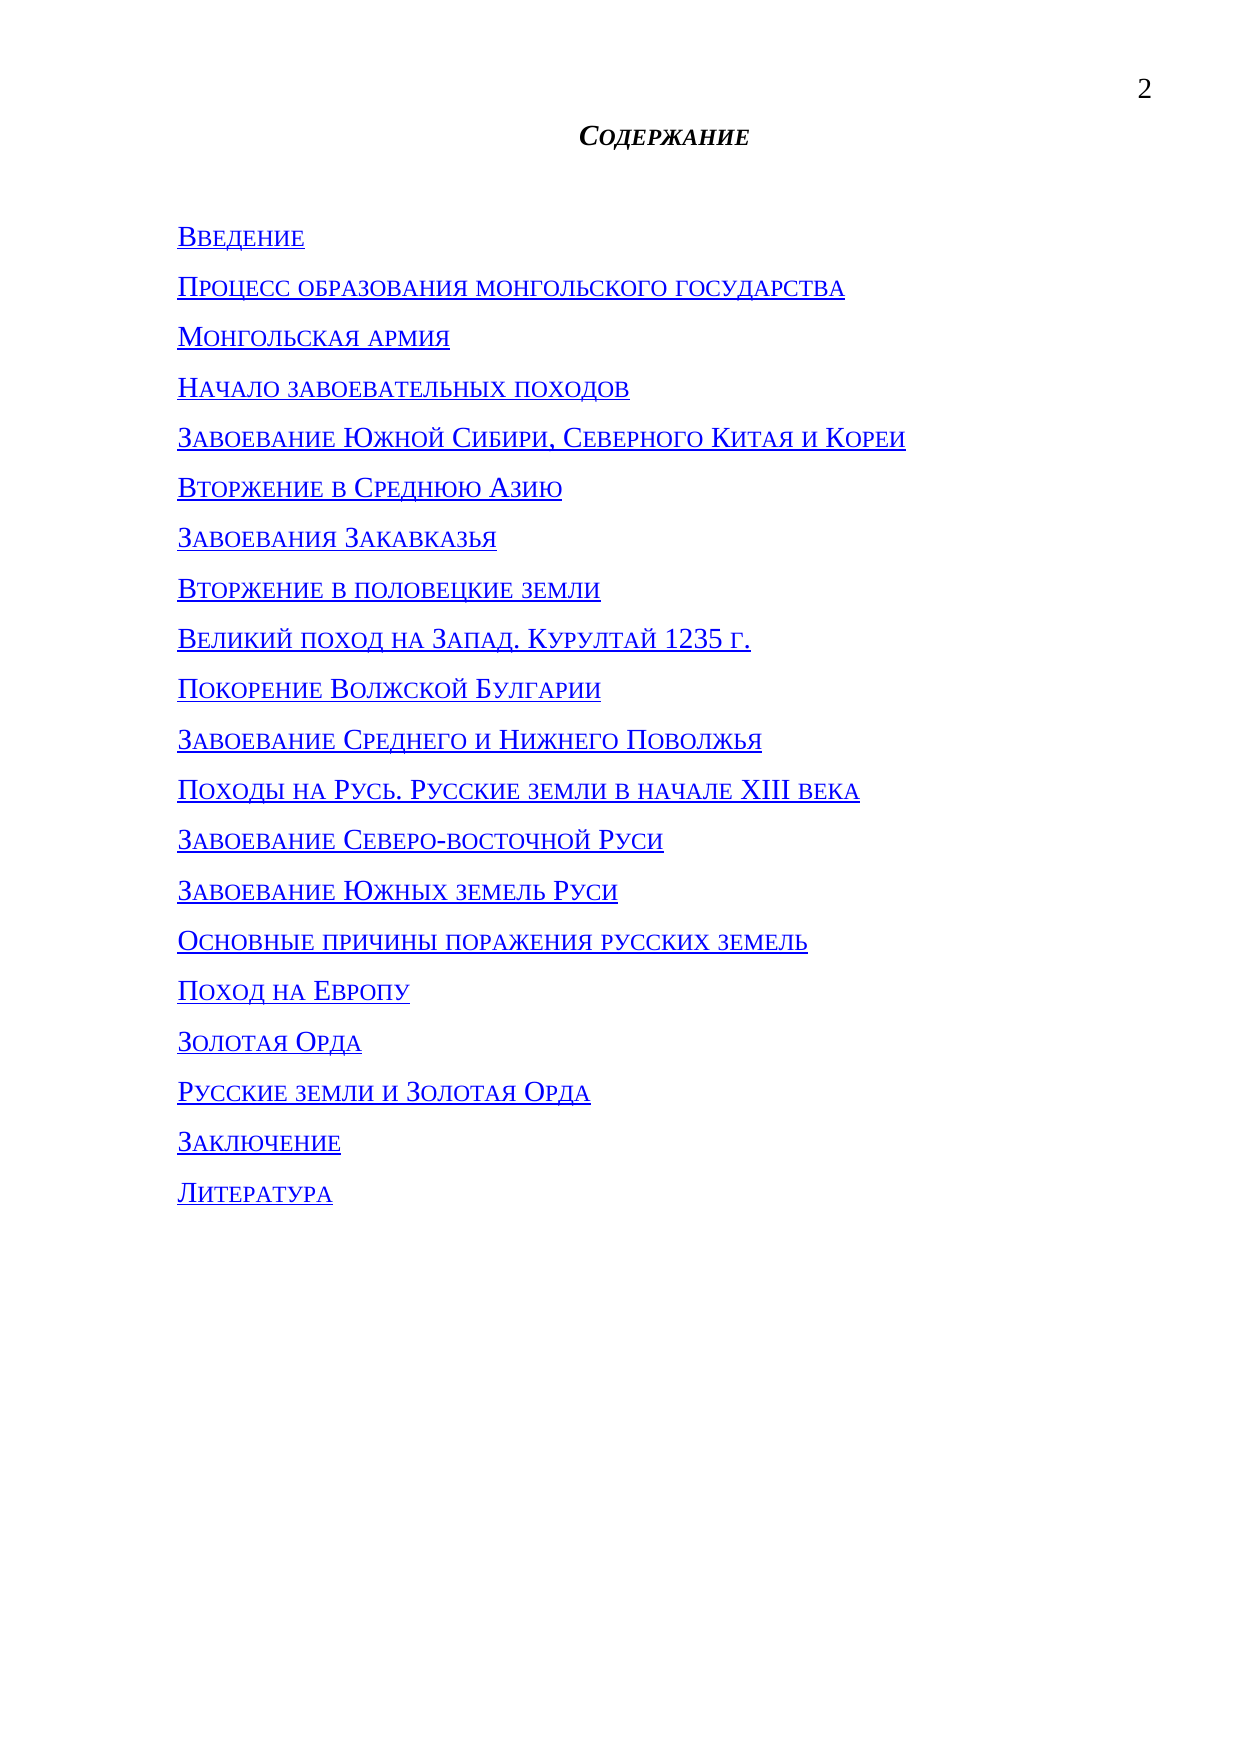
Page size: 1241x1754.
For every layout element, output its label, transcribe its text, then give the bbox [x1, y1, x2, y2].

text Введение [177, 219, 1152, 252]
text Поход на Европу [177, 973, 1152, 1007]
text Процесс образования монгольского государства [177, 269, 1152, 303]
text Монгольская армия [177, 319, 1152, 353]
text Завоевание Северо-восточной Руси [177, 822, 1152, 856]
text Содержание [177, 118, 1152, 152]
text Покорение Волжской Булгарии [177, 672, 1152, 705]
text Золотая Орда [177, 1024, 1152, 1057]
text Великий поход на Запад. Курултай 1235 г. [177, 621, 1152, 655]
text Вторжение в половецкие земли [177, 571, 1152, 604]
text Вторжение в Среднюю Азию [177, 470, 1152, 504]
text Завоевание Южной Сибири, Северного Китая и Кореи [177, 420, 1152, 453]
text Литература [177, 1175, 1152, 1208]
text Основные причины поражения русских земель [177, 923, 1152, 957]
text Походы на Русь. Русские земли в начале ХIII века [177, 772, 1152, 806]
text Начало завоевательных походов [177, 370, 1152, 403]
text Завоевания Закавказья [177, 521, 1152, 554]
text Завоевание Южных земель Руси [177, 873, 1152, 906]
text Заключение [177, 1124, 1152, 1158]
text Русские земли и Золотая Орда [177, 1074, 1152, 1108]
text Завоевание Среднего и Нижнего Поволжья [177, 722, 1152, 755]
